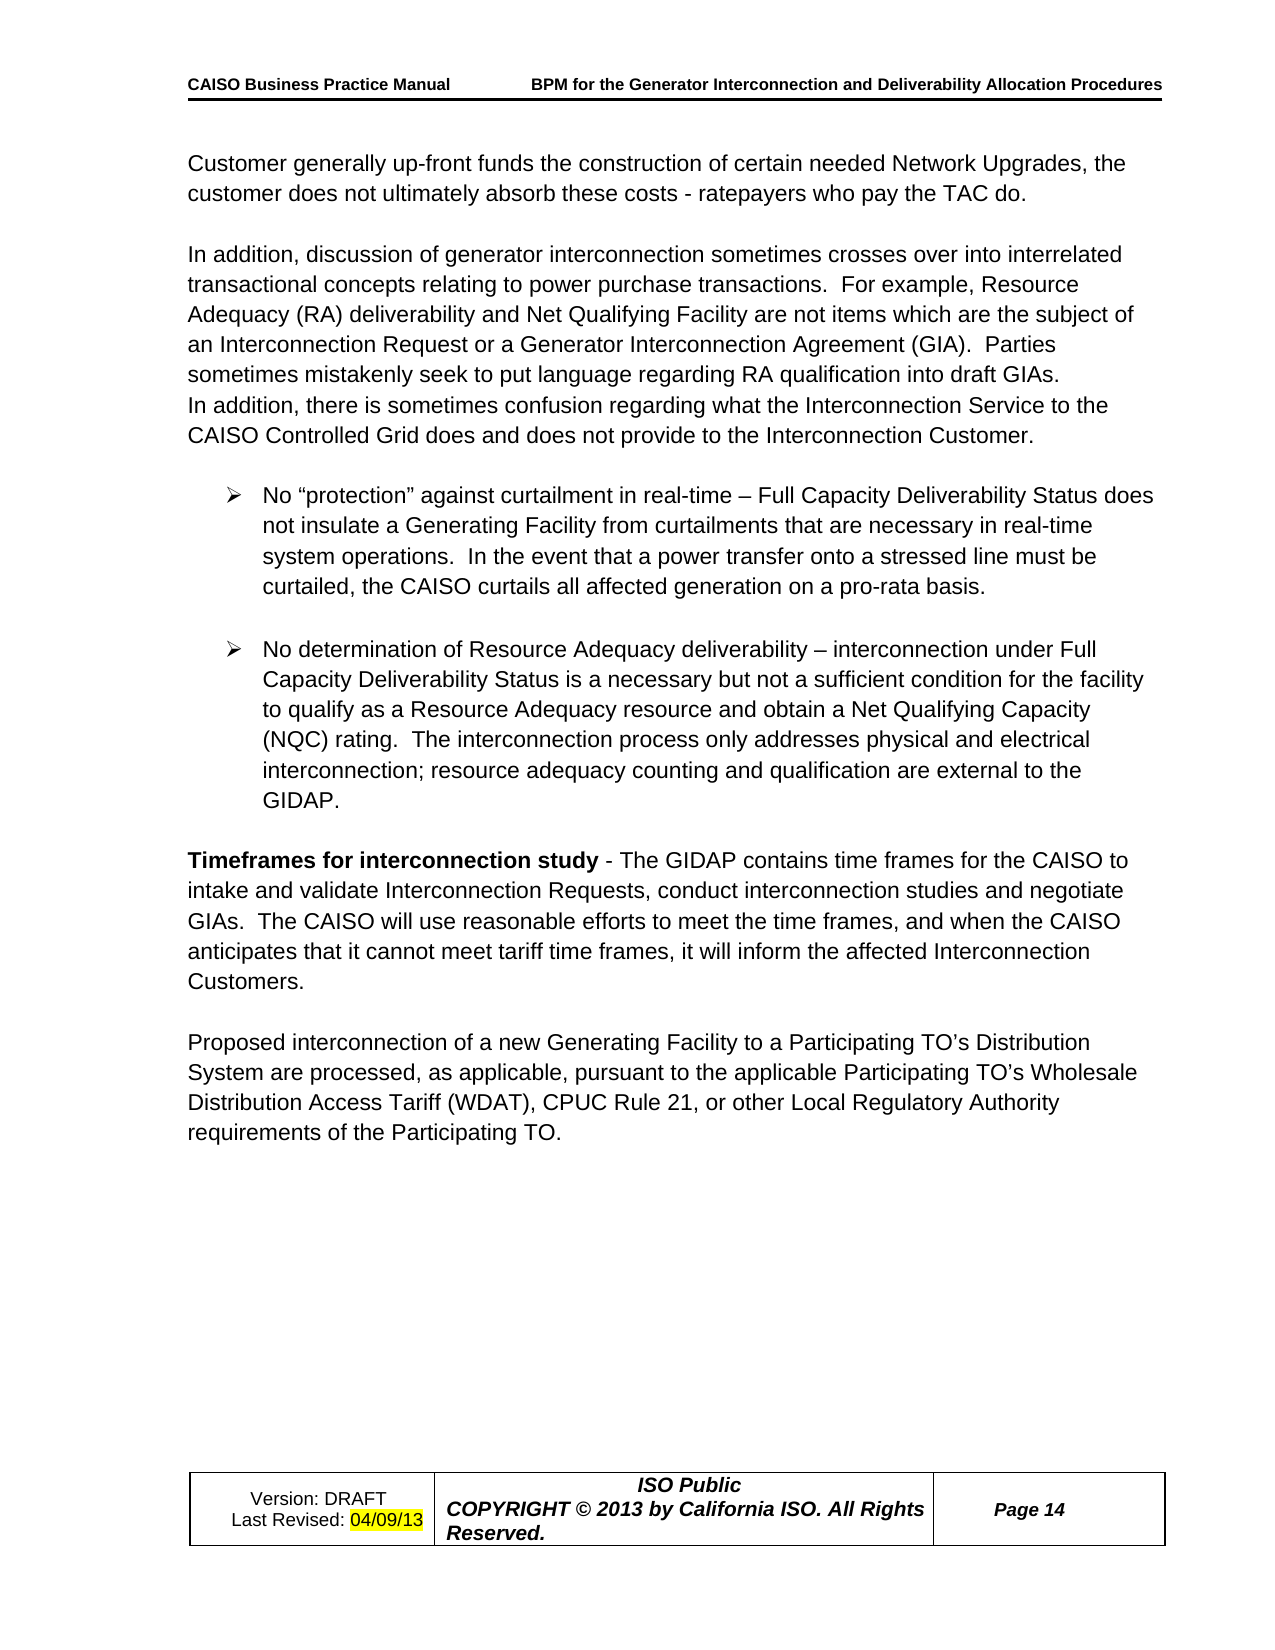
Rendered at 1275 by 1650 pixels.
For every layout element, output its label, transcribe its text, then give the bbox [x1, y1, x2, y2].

text In addition, there is sometimes confusion regarding what the Interconnection Service to the CAISO Controlled Grid does and does not provide to the Interconnection Customer. [187, 392, 1162, 448]
list No “protection” against curtailment in real-time – Full Capacity Deliverability Status does not insulate a Generating Facility from curtailments that are necessary in real-time system operations. In the event that a power transfer onto a stressed line must be curtailed, the CAISO curtails all affected generation on a pro-rata basis. [225, 482, 1162, 599]
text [187, 150, 1162, 207]
text In addition, discussion of generator interconnection sometimes crosses over into interrelated transactional concepts relating to power purchase transactions. For example, Resource Adequacy (RA) deliverability and Net Qualifying Facility are not items which are the subject of an Interconnection Request or a Generator Interconnection Agreement (GIA). Parties sometimes mistakenly seek to put language regarding RA qualification into draft GIAs. [187, 241, 1162, 388]
text Timeframes for interconnection study - The GIDAP contains time frames for the CAISO to intake and validate Interconnection Requests, conduct interconnection studies and negotiate GIAs. The CAISO will use reasonable efforts to meet the time frames, and when the CAISO anticipates that it cannot meet tariff time frames, it will inform the affected Interconnection Customers. [187, 847, 1162, 994]
list No determination of Resource Adequacy deliverability – interconnection under Full Capacity Deliverability Status is a necessary but not a sufficient condition for the facility to qualify as a Resource Adequacy resource and obtain a Net Qualifying Capacity (NQC) rating. The interconnection process only addresses physical and electrical interconnection; resource adequacy counting and qualification are external to the GIDAP. [225, 636, 1162, 813]
text Proposed interconnection of a new Generating Facility to a Participating TO’s Distribution System are processed, as applicable, pursuant to the applicable Participating TO’s Wholesale Distribution Access Tariff (WDAT), CPUC Rule 21, or other Local Regulatory Authority requirements of the Participating TO. [187, 1028, 1162, 1145]
